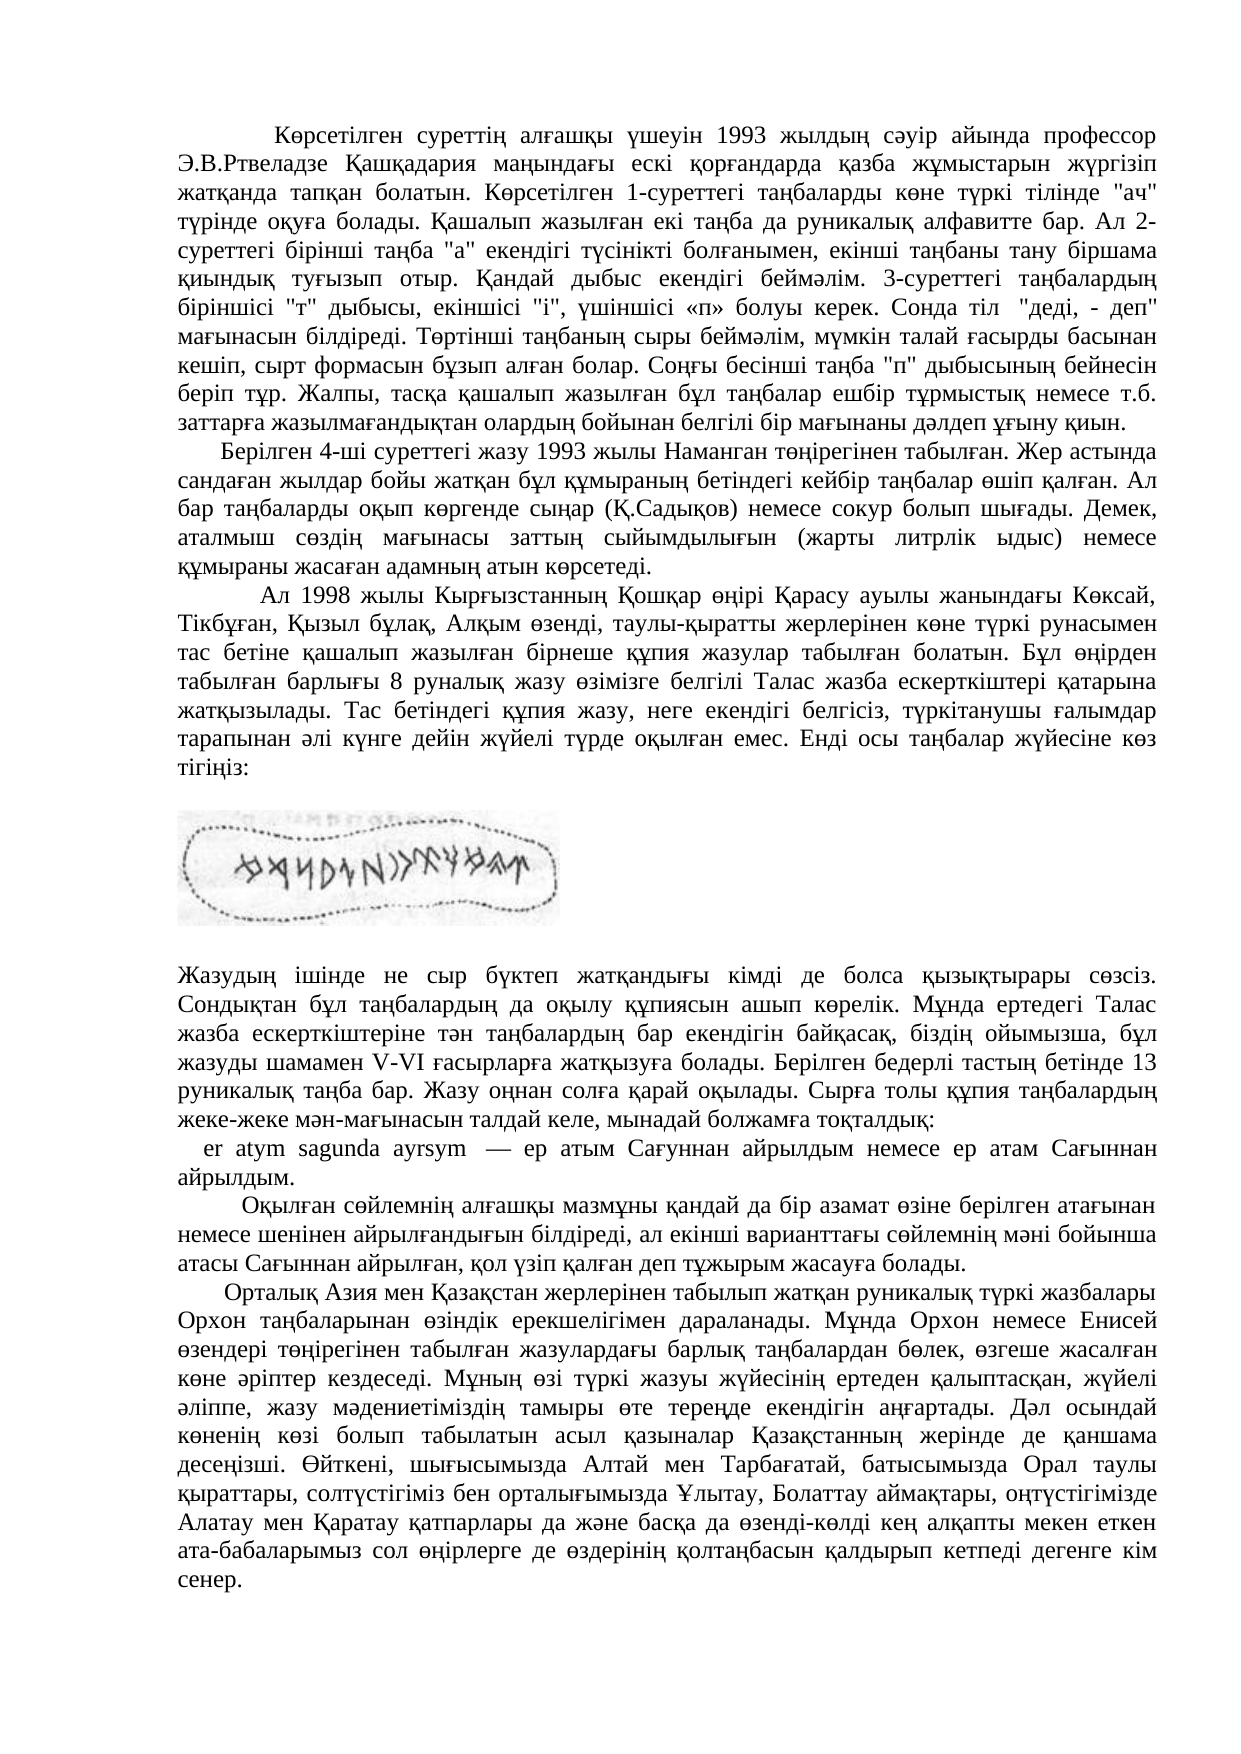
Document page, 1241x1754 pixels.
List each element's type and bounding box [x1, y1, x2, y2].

table_header [176, 118, 1159, 1594]
picture [177, 810, 560, 926]
